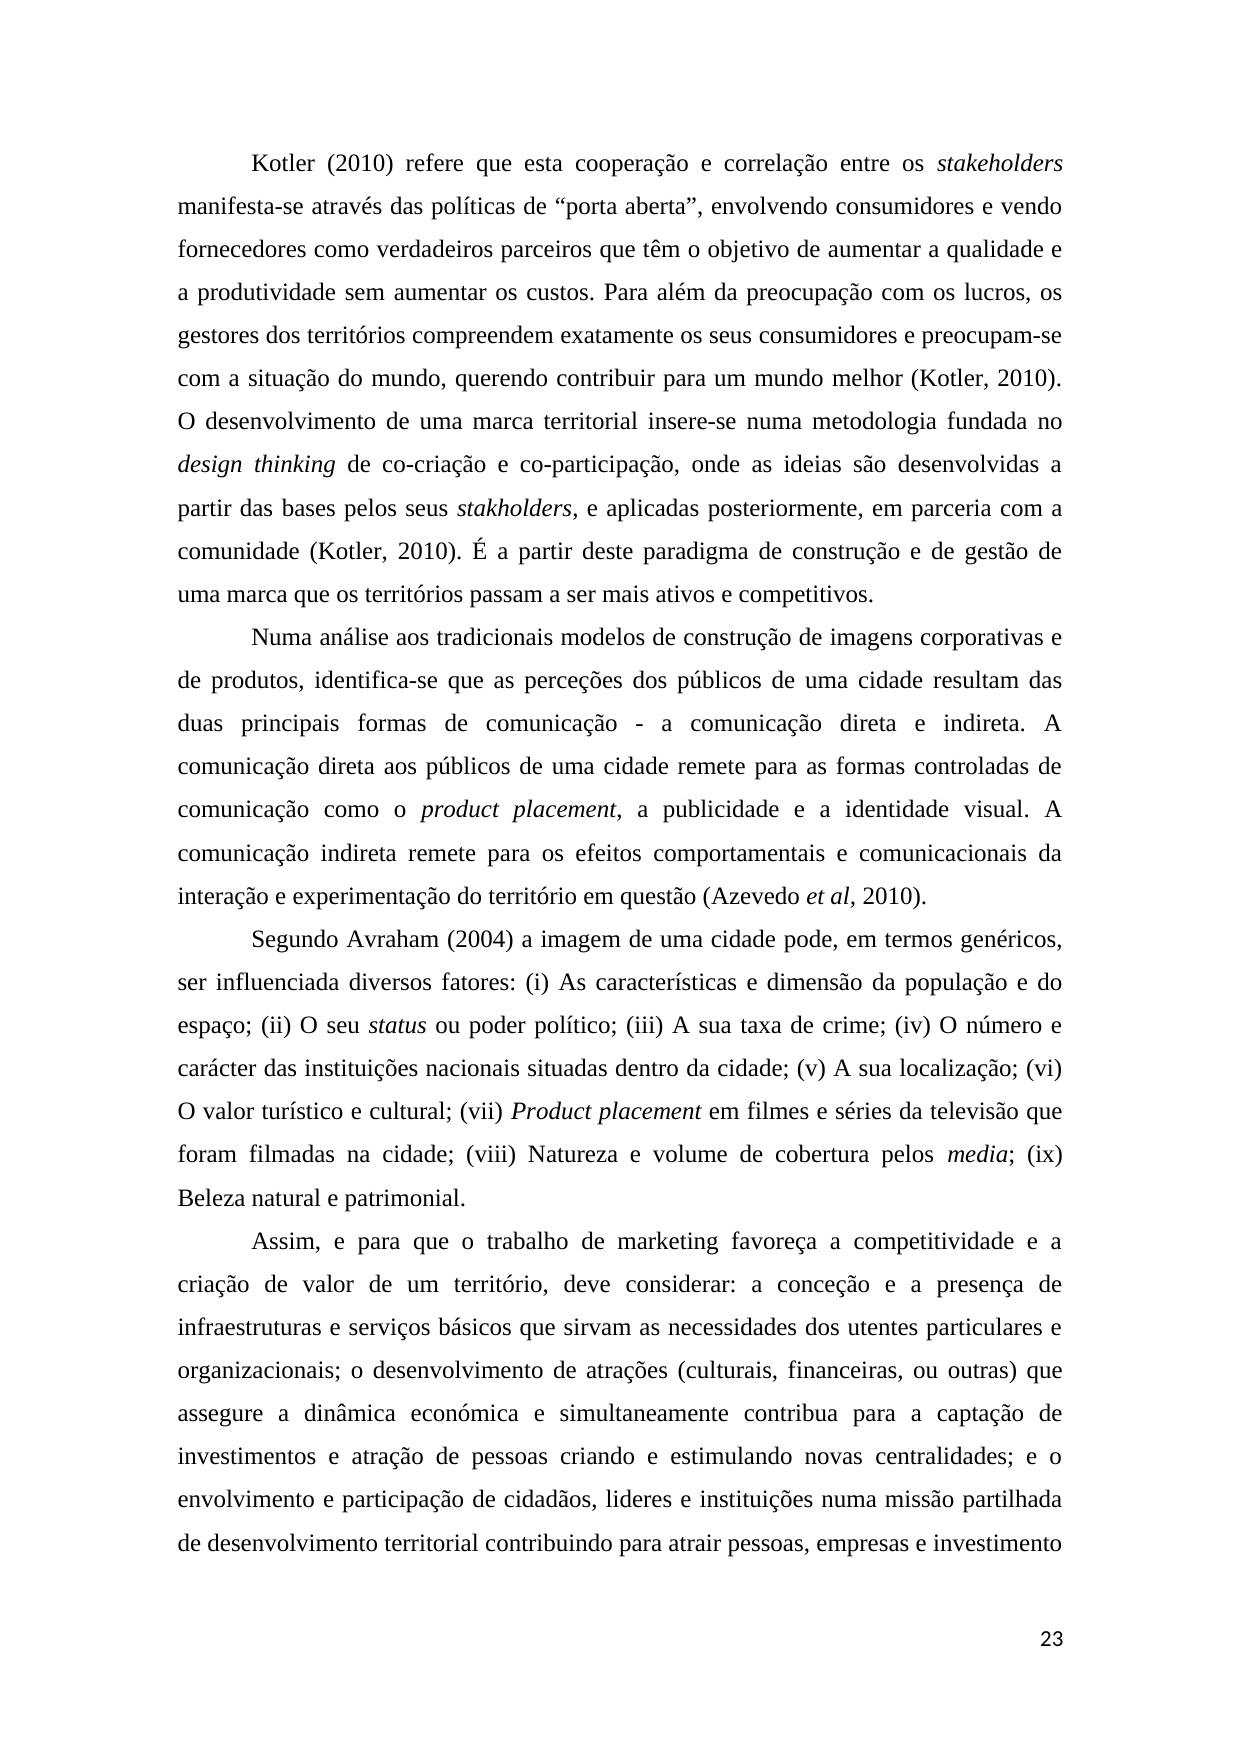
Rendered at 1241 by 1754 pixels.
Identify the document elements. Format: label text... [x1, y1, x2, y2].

text Numa análise aos tradicionais modelos de construção de imagens corporativas e de produtos, identifica-se que as perceções dos públicos de uma cidade resultam das duas principais formas de comunicação - a comunicação direta e indireta. A comunicação direta aos públicos de uma cidade remete para as formas controladas de comunicação como o product placement, a publicidade e a identidade visual. A comunicação indireta remete para os efeitos comportamentais e comunicacionais da interação e experimentação do território em questão (Azevedo et al, 2010). [177, 622, 1063, 909]
text Kotler (2010) refere que esta cooperação e correlação entre os stakeholders manifesta-se através das políticas de “porta aberta”, envolvendo consumidores e vendo fornecedores como verdadeiros parceiros que têm o objetivo de aumentar a qualidade e a produtividade sem aumentar os custos. Para além da preocupação com os lucros, os gestores dos territórios compreendem exatamente os seus consumidores e preocupam-se com a situação do mundo, querendo contribuir para um mundo melhor (Kotler, 2010). O desenvolvimento de uma marca territorial insere-se numa metodologia fundada no design thinking de co-criação e co-participação, onde as ideias são desenvolvidas a partir das bases pelos seus stakholders, e aplicadas posteriormente, em parceria com a comunidade (Kotler, 2010). É a partir deste paradigma de construção e de gestão de uma marca que os territórios passam a ser mais ativos e competitivos. [177, 148, 1063, 608]
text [177, 1226, 1063, 1556]
text Segundo Avraham (2004) a imagem de uma cidade pode, em termos genéricos, ser influenciada diversos fatores: (i) As características e dimensão da população e do espaço; (ii) O seu status ou poder político; (iii) A sua taxa de crime; (iv) O número e carácter das instituições nacionais situadas dentro da cidade; (v) A sua localização; (vi) O valor turístico e cultural; (vii) Product placement em filmes e séries da televisão que foram filmadas na cidade; (viii) Natureza e volume de cobertura pelos media; (ix) Beleza natural e patrimonial. [177, 924, 1063, 1211]
